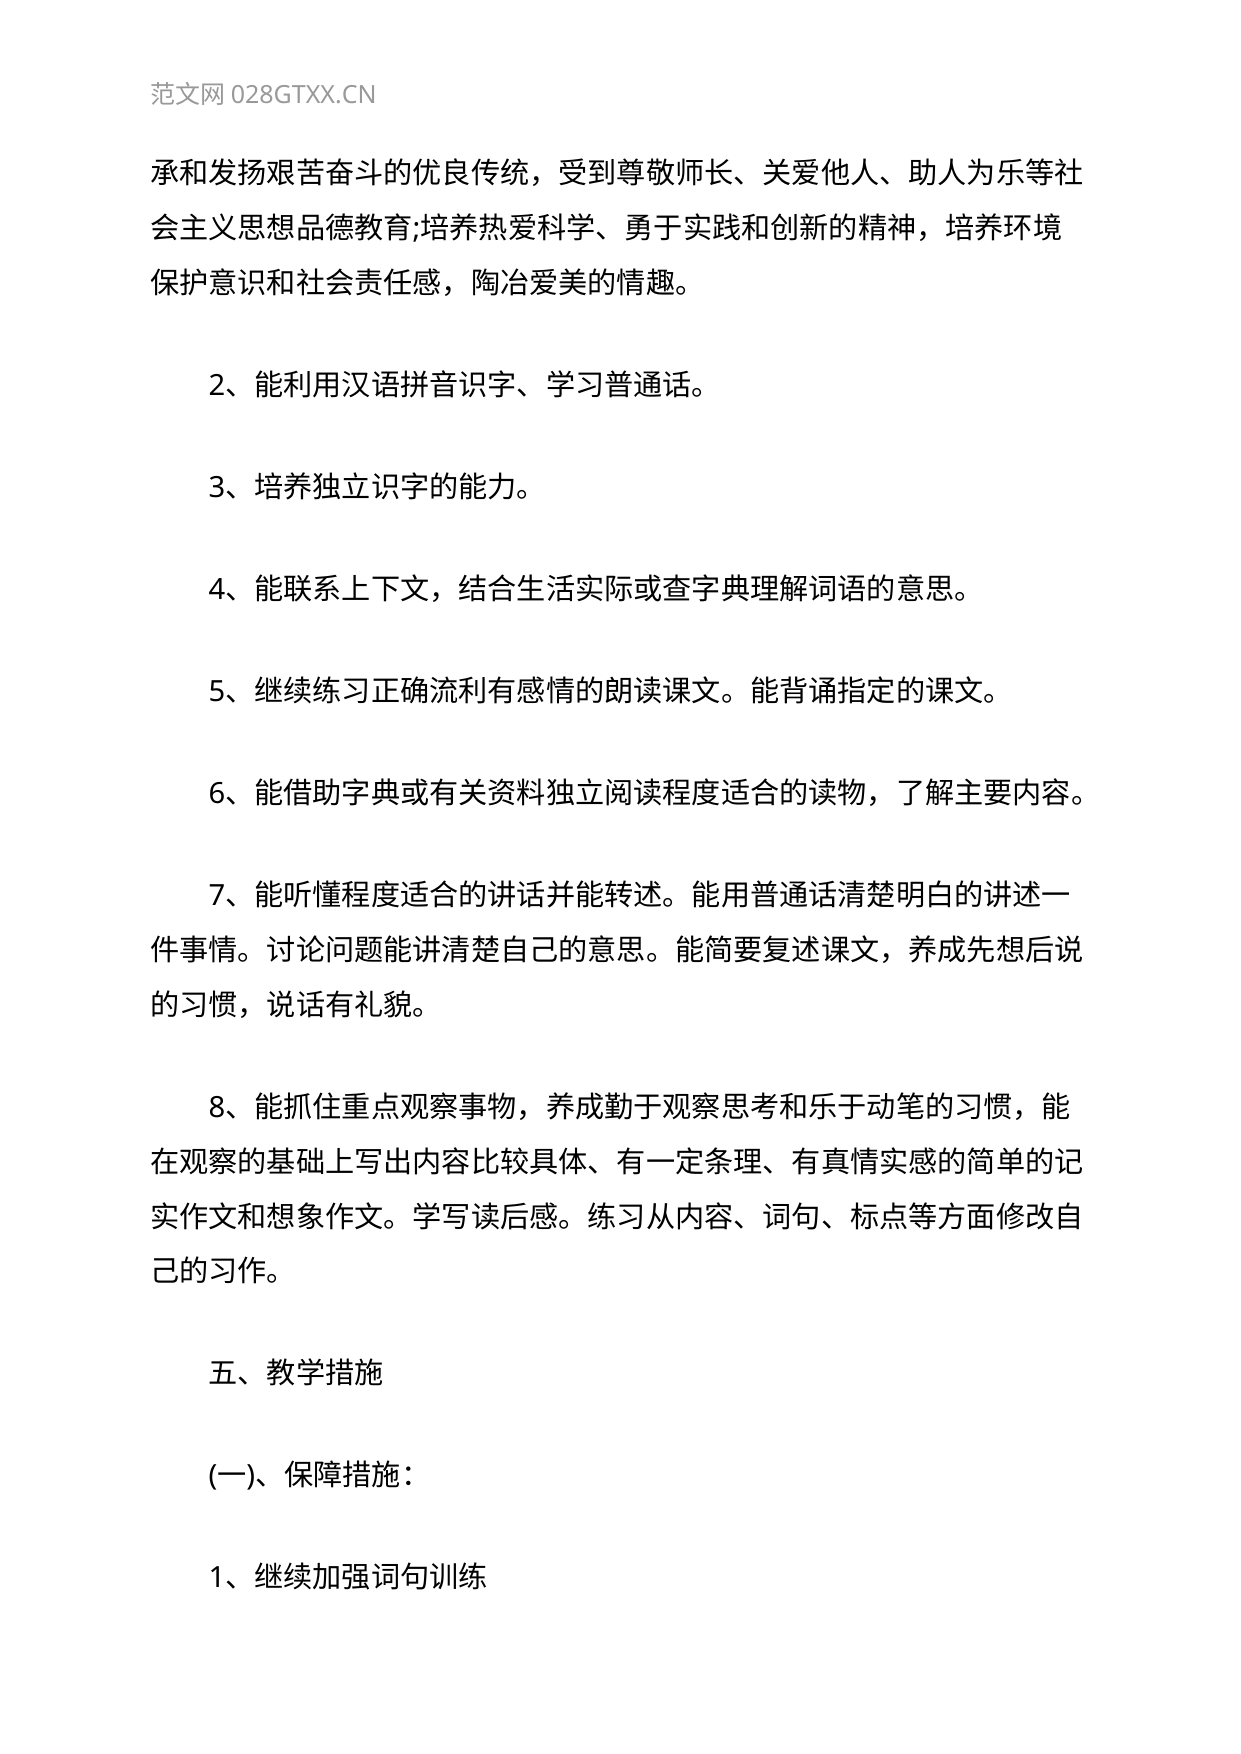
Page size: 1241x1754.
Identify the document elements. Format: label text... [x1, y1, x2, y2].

text 7、能听懂程度适合的讲话并能转述。能用普通话清楚明白的讲述一件事情。讨论问题能讲清楚自己的意思。能简要复述课文，养成先想后说的习惯，说话有礼貌。 [150, 872, 1090, 1024]
text 五、教学措施 [150, 1350, 1090, 1392]
text 6、能借助字典或有关资料独立阅读程度适合的读物，了解主要内容。 [150, 769, 1090, 812]
text 3、培养独立识字的能力。 [150, 464, 1090, 506]
text 8、能抓住重点观察事物，养成勤于观察思考和乐于动笔的习惯，能在观察的基础上写出内容比较具体、有一定条理、有真情实感的简单的记实作文和想象作文。学写读后感。练习从内容、词句、标点等方面修改自己的习作。 [150, 1083, 1090, 1290]
text 5、继续练习正确流利有感情的朗读课文。能背诵指定的课文。 [150, 668, 1090, 710]
text (一)、保障措施： [150, 1452, 1090, 1494]
text 4、能联系上下文，结合生活实际或查字典理解词语的意思。 [150, 566, 1090, 608]
text 1、继续加强词句训练 [150, 1553, 1090, 1596]
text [150, 150, 1090, 302]
text 2、能利用汉语拼音识字、学习普通话。 [150, 362, 1090, 404]
